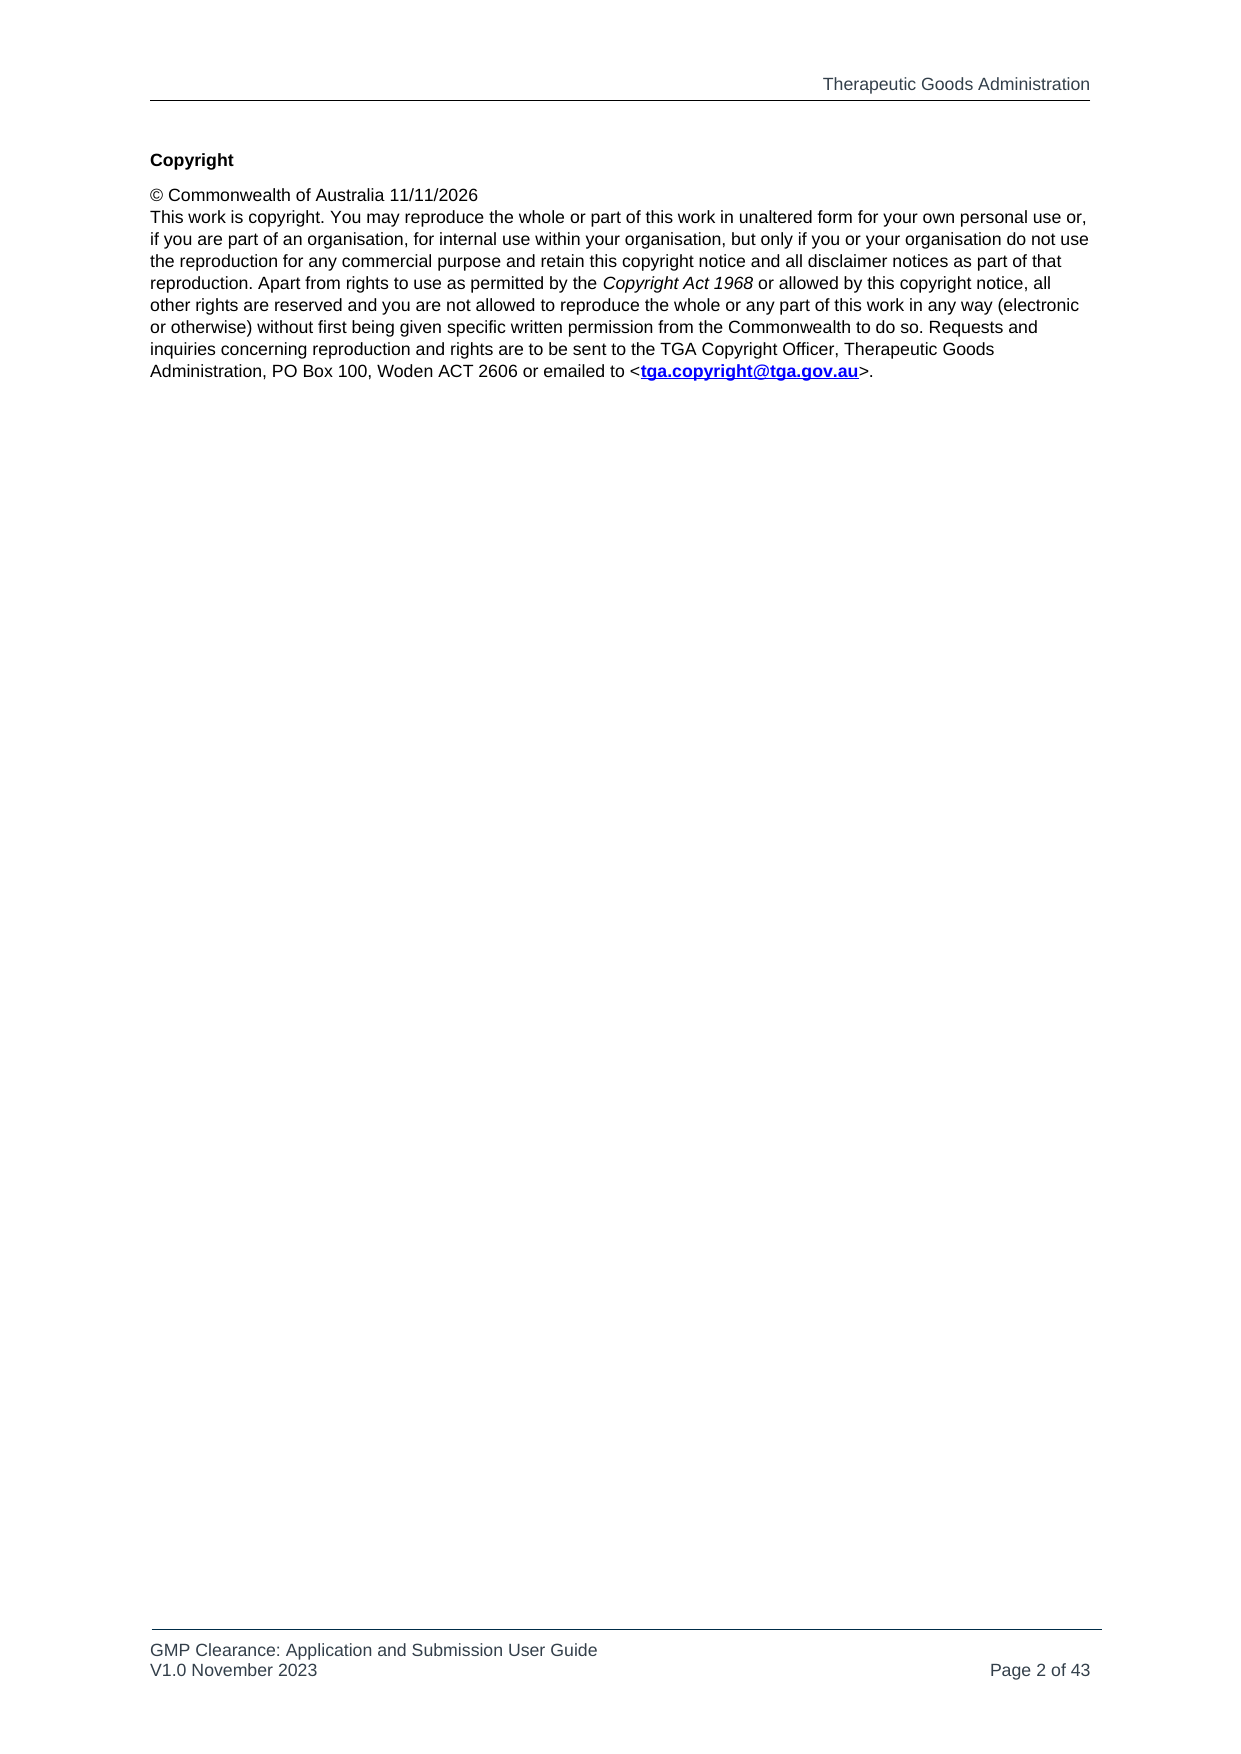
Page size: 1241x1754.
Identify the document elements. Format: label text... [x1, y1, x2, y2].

subtitle © Commonwealth of Australia 11/12/2023 This work is copyright. You may reproduce the whole or part of this work in unaltered form for your own personal use or, if you are part of an organisation, for internal use within your organisation, but only if you or your organisation do not use the reproduction for any commercial purpose and retain this copyright notice and all disclaimer notices as part of that reproduction. Apart from rights to use as permitted by the Copyright Act 1968 or allowed by this copyright notice, all other rights are reserved and you are not allowed to reproduce the whole or any part of this work in any way (electronic or otherwise) without first being given specific written permission from the Commonwealth to do so. Requests and inquiries concerning reproduction and rights are to be sent to the TGA Copyright Officer, Therapeutic Goods Administration, PO Box 100, Woden ACT 2606 or emailed to <tga.copyright@tga.gov.au>. [150, 184, 1090, 381]
subtitle Copyright [150, 150, 1090, 170]
